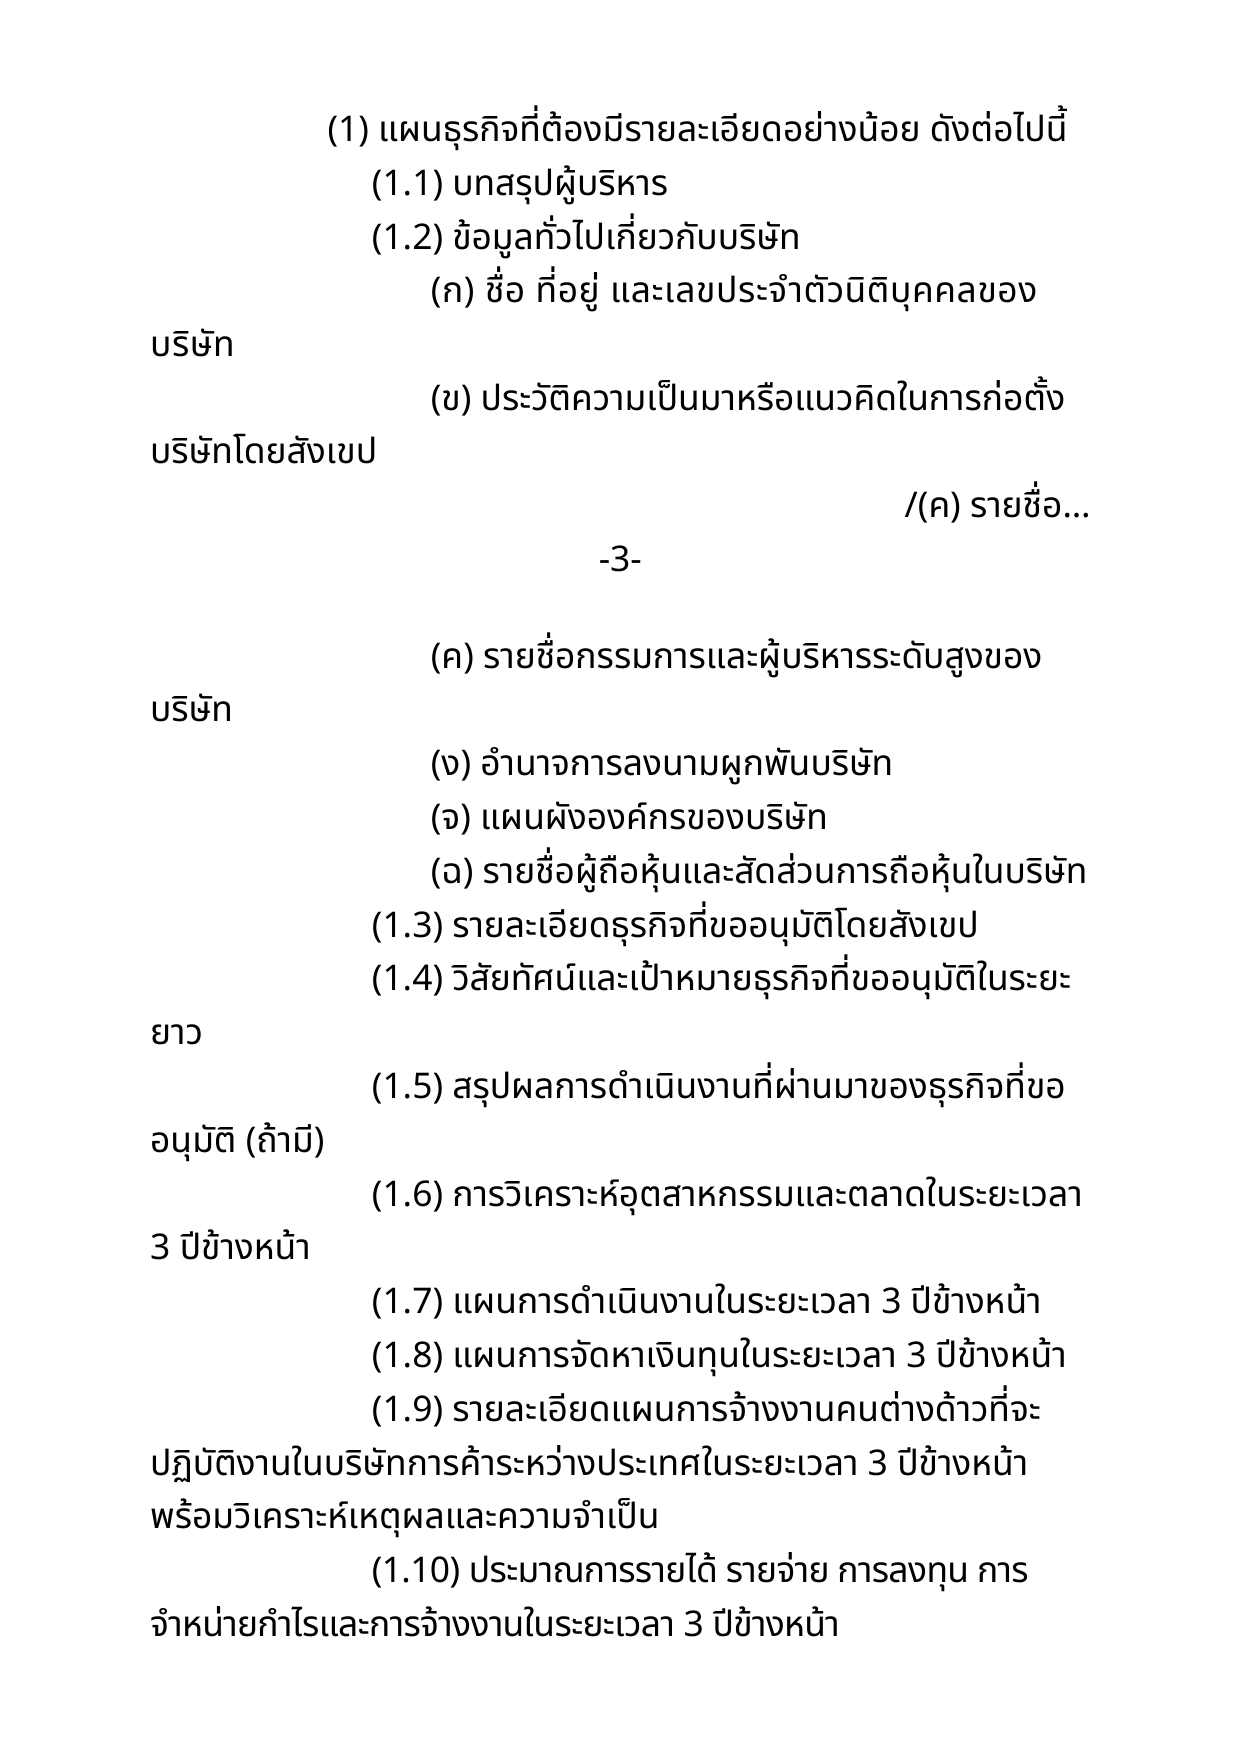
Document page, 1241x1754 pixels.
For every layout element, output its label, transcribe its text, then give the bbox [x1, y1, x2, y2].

text (ค) รายชื่อกรรมการและผู้บริหารระดับสูงของบริษัท [150, 630, 1090, 737]
list /(ค) รายชื่อ… [150, 480, 1090, 534]
text (1) แผนธุรกิจที่ต้องมีรายละเอียดอย่างน้อย ดังต่อไปนี้ [150, 103, 1090, 157]
text (1.1) บทสรุปผู้บริหาร [150, 157, 1090, 211]
text (1.10) ประมาณการรายได้ รายจ่าย การลงทุน การจำหน่ายกำไรและการจ้างงานในระยะเวลา 3 ปีข้างหน้า [150, 1545, 1090, 1652]
text (1.9) รายละเอียดแผนการจ้างงานคนต่างด้าวที่จะปฏิบัติงานในบริษัทการค้าระหว่างประเทศในระยะเวลา 3 ปีข้างหน้า พร้อมวิเคราะห์เหตุผลและความจำเป็น [150, 1383, 1090, 1545]
text (ก) ชื่อ ที่อยู่ และเลขประจำตัวนิติบุคคลของบริษัท [150, 265, 1090, 372]
text (1.3) รายละเอียดธุรกิจที่ขออนุมัติโดยสังเขป [150, 899, 1090, 953]
text (1.8) แผนการจัดหาเงินทุนในระยะเวลา 3 ปีข้างหน้า [150, 1329, 1090, 1383]
text (ข) ประวัติความเป็นมาหรือแนวคิดในการก่อตั้งบริษัทโดยสังเขป [150, 372, 1090, 480]
text (1.2) ข้อมูลทั่วไปเกี่ยวกับบริษัท [150, 211, 1090, 265]
text (จ) แผนผังองค์กรของบริษัท [150, 791, 1090, 845]
text (1.4) วิสัยทัศน์และเป้าหมายธุรกิจที่ขออนุมัติในระยะยาว [150, 953, 1090, 1060]
text (ง) อำนาจการลงนามผูกพันบริษัท [150, 737, 1090, 791]
text (1.5) สรุปผลการดำเนินงานที่ผ่านมาของธุรกิจที่ขออนุมัติ (ถ้ามี) [150, 1060, 1090, 1168]
text (1.7) แผนการดำเนินงานในระยะเวลา 3 ปีข้างหน้า [150, 1276, 1090, 1329]
text (ฉ) รายชื่อผู้ถือหุ้นและสัดส่วนการถือหุ้นในบริษัท [150, 845, 1090, 899]
list -3- [150, 534, 1090, 582]
text (1.6) การวิเคราะห์อุตสาหกรรมและตลาดในระยะเวลา 3 ปีข้างหน้า [150, 1168, 1090, 1276]
